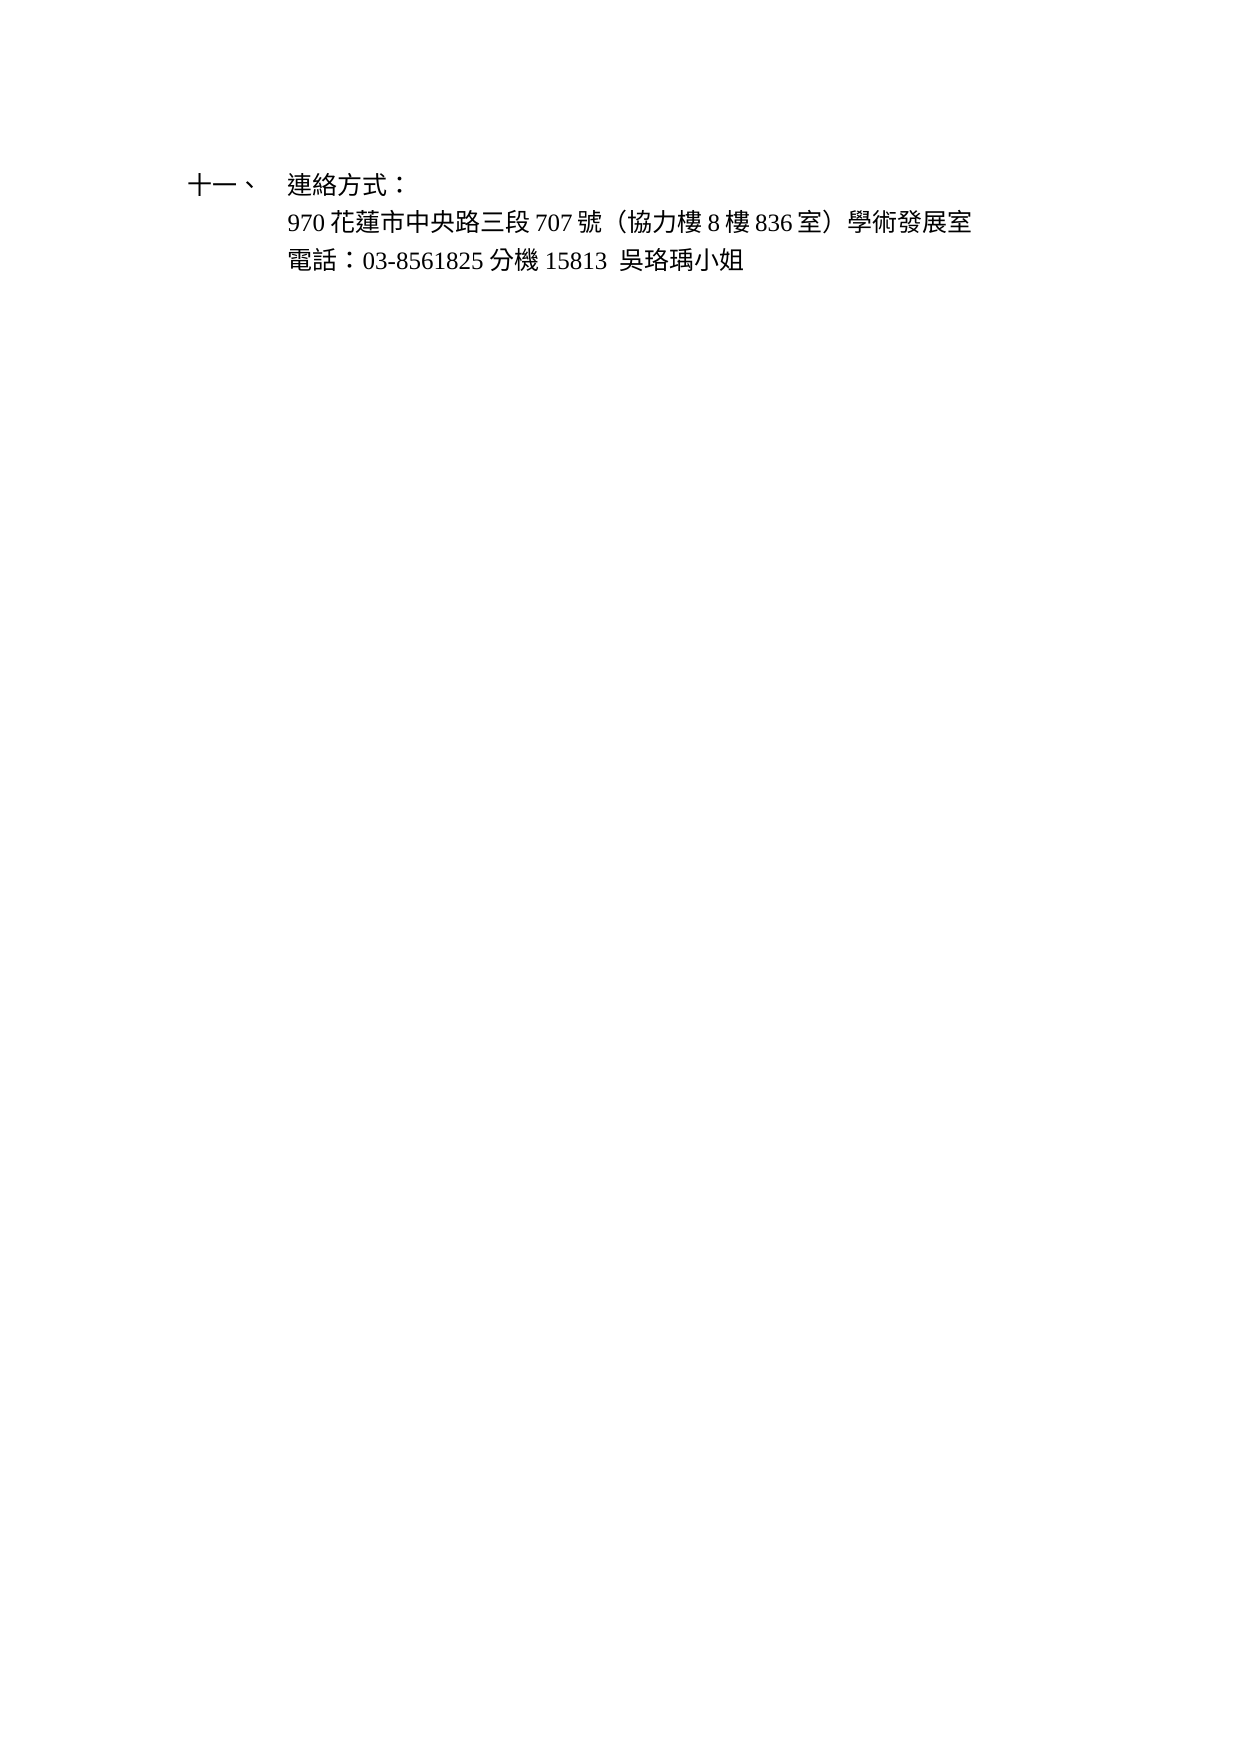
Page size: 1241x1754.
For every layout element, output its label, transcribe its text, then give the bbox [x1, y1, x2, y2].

text 970花蓮市中央路三段707號（協力樓8樓836室）學術發展室 [237, 202, 1053, 239]
list 連絡方式： [187, 164, 1053, 202]
text 電話：03-8561825 分機15813 吳珞瑀小姐 [237, 239, 1053, 277]
